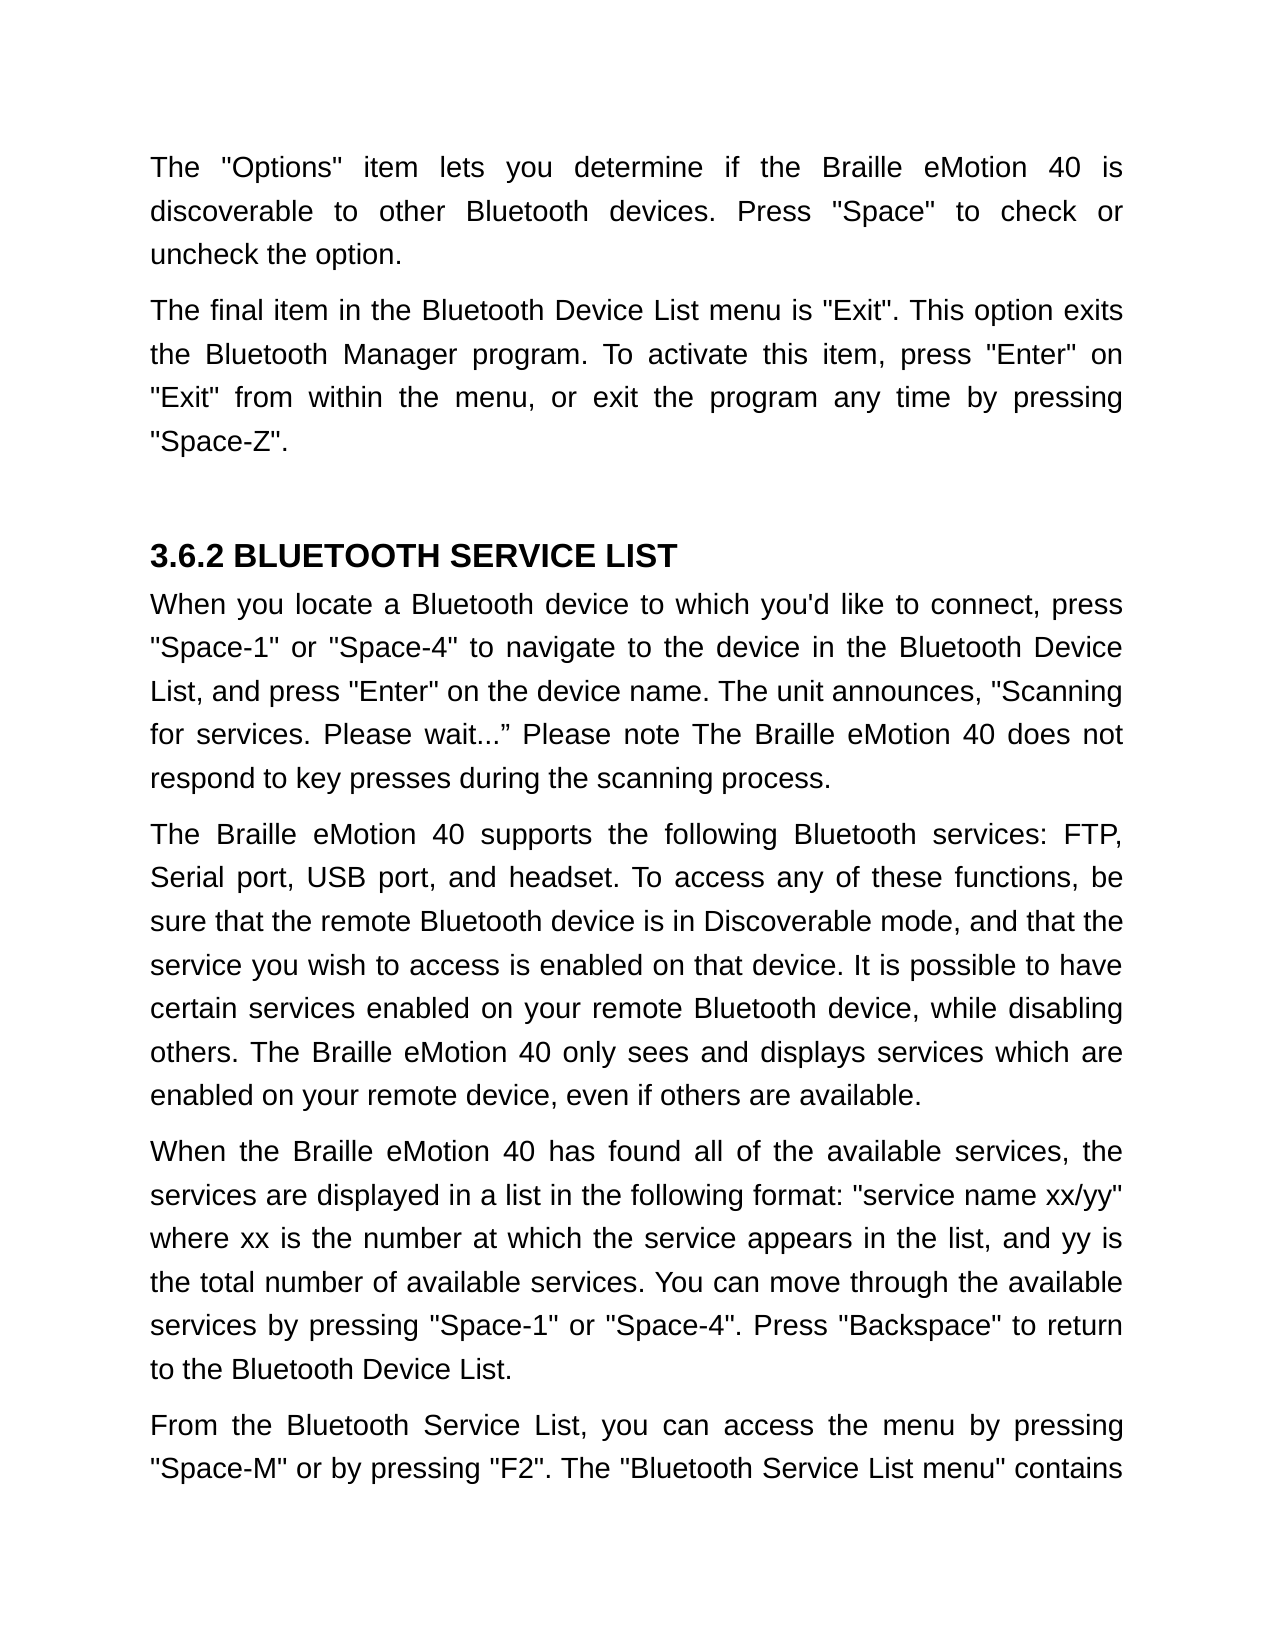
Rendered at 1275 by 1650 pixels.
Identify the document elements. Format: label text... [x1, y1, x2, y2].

text When the Braille eMotion 40 has found all of the available services, the services are displayed in a list in the following format: "service name xx/yy" where xx is the number at which the service appears in the list, and yy is the total number of available services. You can move through the available services by pressing "Space-1" or "Space-4". Press "Backspace" to return to the Bluetooth Device List. [150, 1134, 1125, 1386]
text The "Options" item lets you determine if the Braille eMotion 40 is discoverable to other Bluetooth devices. Press "Space" to check or uncheck the option. [150, 150, 1125, 271]
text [150, 1408, 1125, 1485]
text When you locate a Bluetooth device to which you'd like to connect, press "Space-1" or "Space-4" to navigate to the device in the Bluetooth Device List, and press "Enter" on the device name. The unit announces, "Scanning for services. Please wait...” Please note The Braille eMotion 40 does not respond to key presses during the scanning process. [150, 587, 1125, 794]
subtitle 3.6.2 Bluetooth Service List [150, 536, 1125, 574]
text The Braille eMotion 40 supports the following Bluetooth services: FTP, Serial port, USB port, and headset. To access any of these functions, be sure that the remote Bluetooth device is in Discoverable mode, and that the service you wish to access is enabled on that device. It is possible to have certain services enabled on your remote Bluetooth device, while disabling others. The Braille eMotion 40 only sees and displays services which are enabled on your remote device, even if others are available. [150, 817, 1125, 1112]
text The final item in the Bluetooth Device List menu is "Exit". This option exits the Bluetooth Manager program. To activate this item, press "Enter" on "Exit" from within the menu, or exit the program any time by pressing "Space-Z". [150, 293, 1125, 457]
